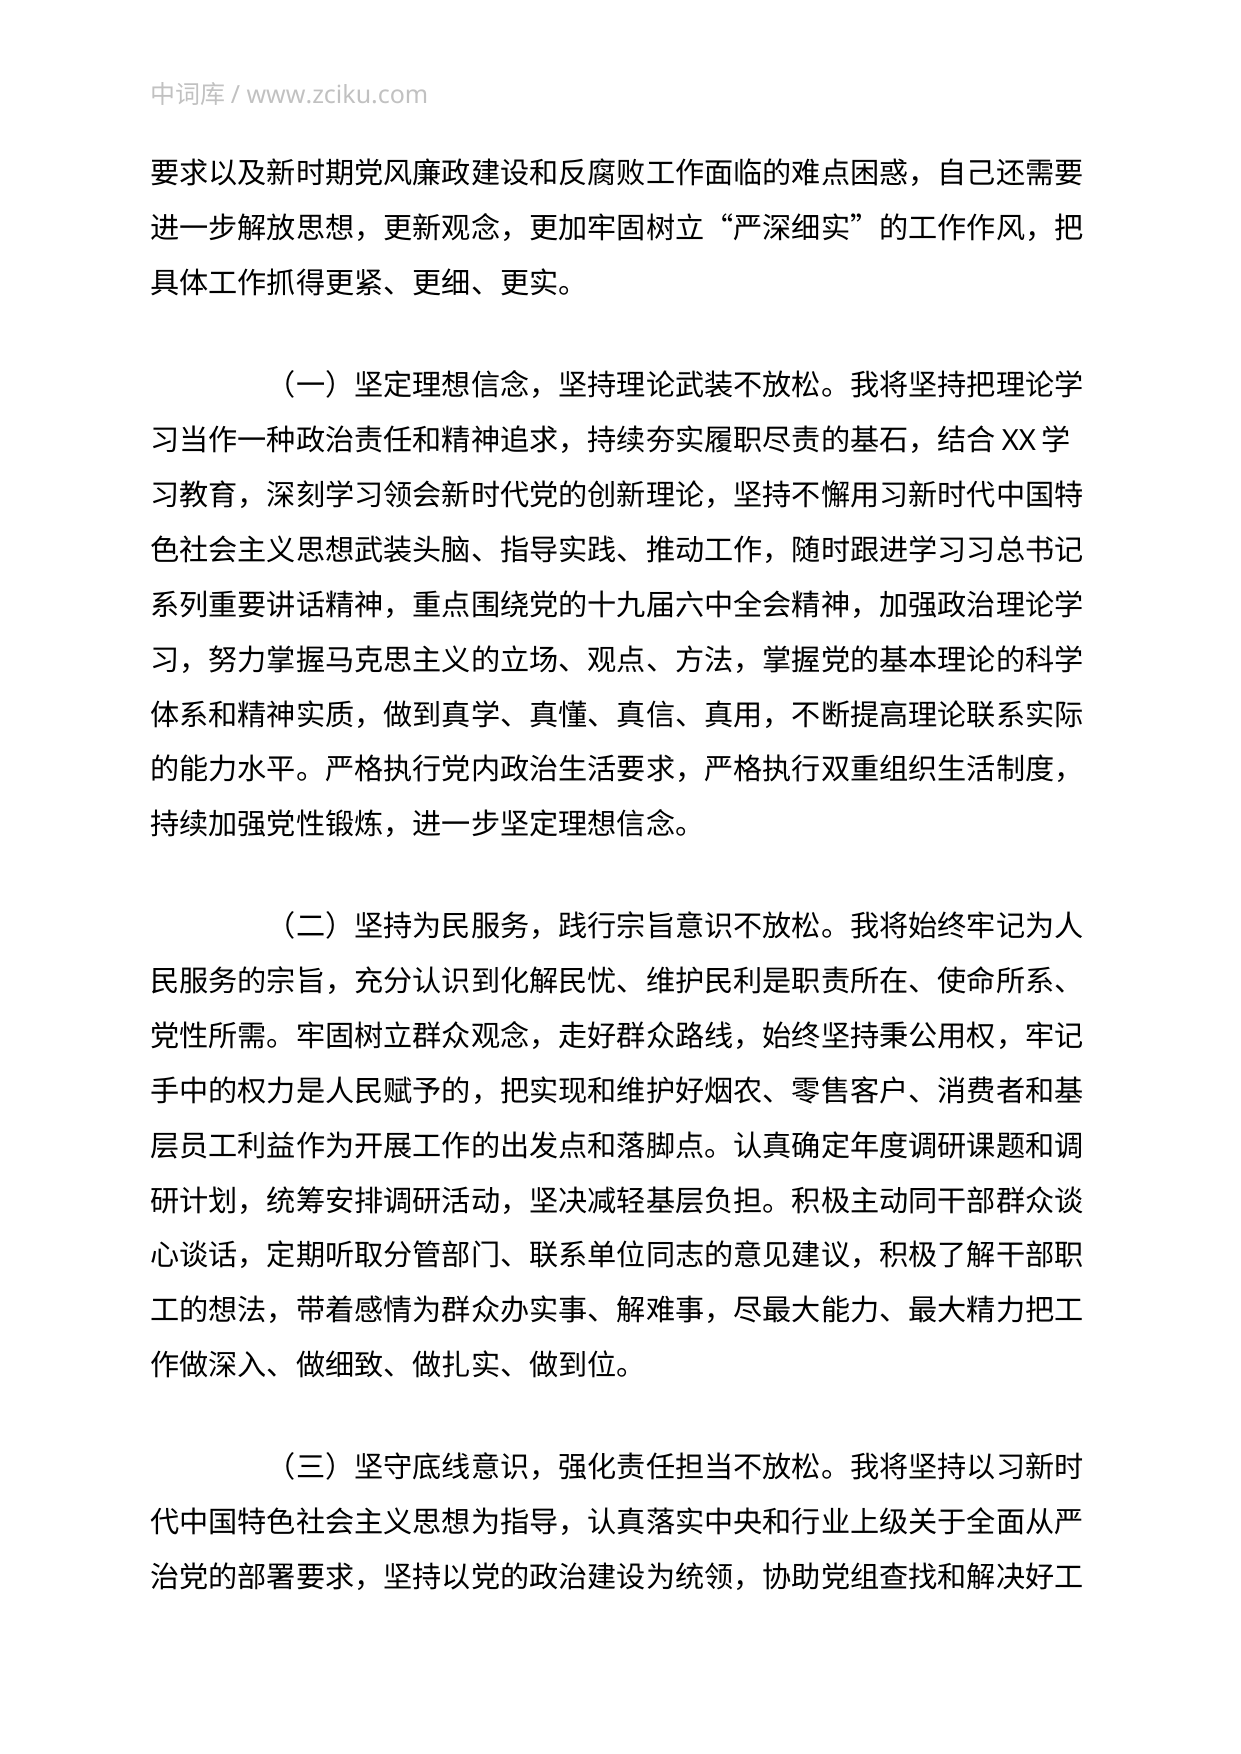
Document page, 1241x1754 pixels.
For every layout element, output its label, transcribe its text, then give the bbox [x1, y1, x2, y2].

text （二）坚持为民服务，践行宗旨意识不放松。我将始终牢记为人民服务的宗旨，充分认识到化解民忧、维护民利是职责所在、使命所系、党性所需。牢固树立群众观念，走好群众路线，始终坚持秉公用权，牢记手中的权力是人民赋予的，把实现和维护好烟农、零售客户、消费者和基层员工利益作为开展工作的出发点和落脚点。认真确定年度调研课题和调研计划，统筹安排调研活动，坚决减轻基层负担。积极主动同干部群众谈心谈话，定期听取分管部门、联系单位同志的意见建议，积极了解干部职工的想法，带着感情为群众办实事、解难事，尽最大能力、最大精力把工作做深入、做细致、做扎实、做到位。 [150, 903, 1090, 1384]
text （一）坚定理想信念，坚持理论武装不放松。我将坚持把理论学习当作一种政治责任和精神追求，持续夯实履职尽责的基石，结合XX学习教育，深刻学习领会新时代党的创新理论，坚持不懈用习新时代中国特色社会主义思想武装头脑、指导实践、推动工作，随时跟进学习习总书记系列重要讲话精神，重点围绕党的十九届六中全会精神，加强政治理论学习，努力掌握马克思主义的立场、观点、方法，掌握党的基本理论的科学体系和精神实质，做到真学、真懂、真信、真用，不断提高理论联系实际的能力水平。严格执行党内政治生活要求，严格执行双重组织生活制度，持续加强党性锻炼，进一步坚定理想信念。 [150, 362, 1090, 843]
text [150, 1443, 1090, 1596]
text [150, 150, 1090, 302]
